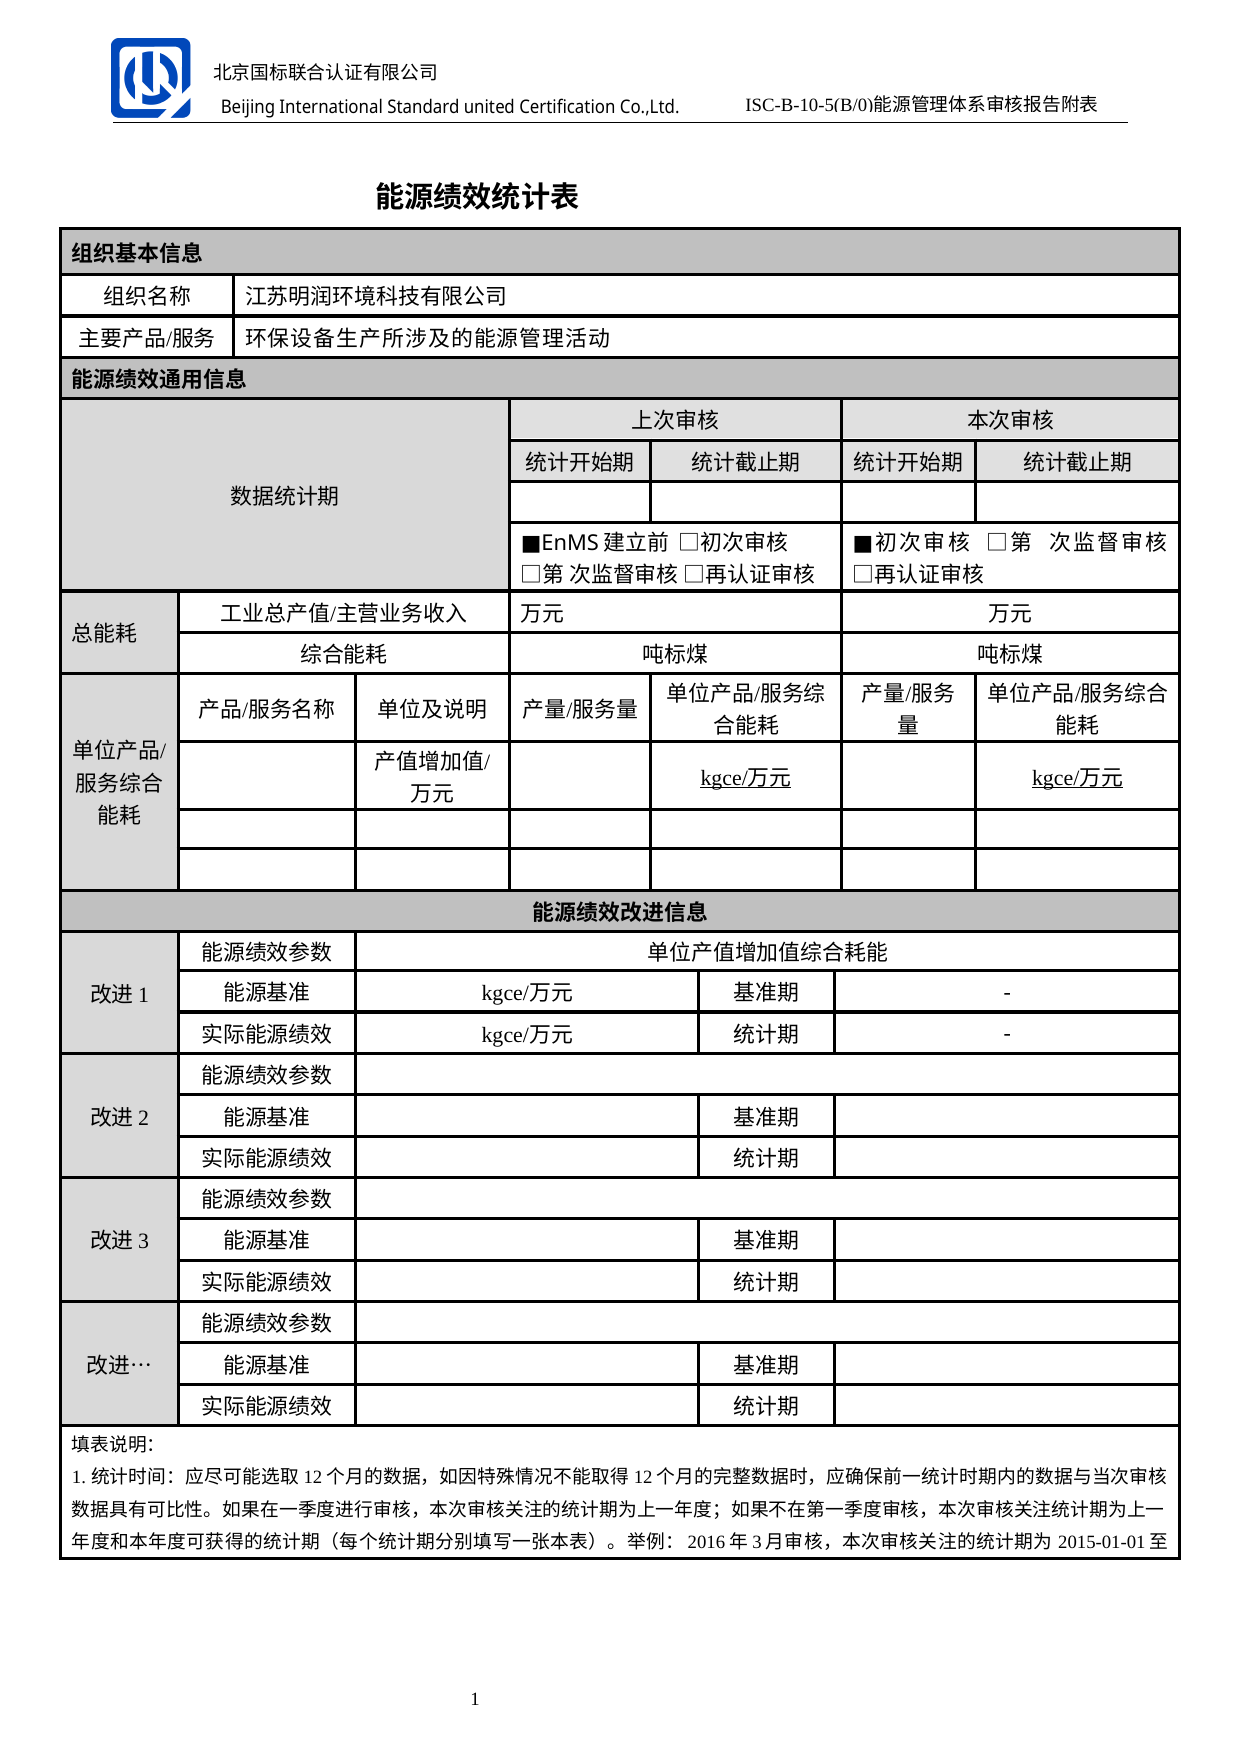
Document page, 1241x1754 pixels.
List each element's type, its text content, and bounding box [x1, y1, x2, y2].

table_cell 产品/服务名称 [180, 675, 354, 740]
table_cell [836, 1138, 1178, 1176]
table_header 组织基本信息 [62, 230, 1178, 273]
table_cell 改进2 [62, 1055, 177, 1176]
table_cell [843, 483, 974, 521]
table_cell 能源绩效参数 [180, 1179, 354, 1217]
table_cell [357, 1303, 1178, 1341]
table_cell kgce/万元 [357, 1014, 697, 1052]
table_cell 统计截止期 [977, 442, 1178, 480]
table_cell 能源基准 [180, 1220, 354, 1258]
table_cell 基准期 [700, 1344, 833, 1383]
table_cell [843, 743, 974, 808]
table_cell 能源绩效参数 [180, 1303, 354, 1341]
table_cell 改进3 [62, 1179, 177, 1300]
table_cell 单位产品/服务综合能耗 [62, 675, 177, 889]
table_cell 吨标煤 [843, 634, 1178, 672]
table_cell 主要产品/服务 [62, 318, 232, 356]
table_cell 产量/服务量 [511, 675, 649, 740]
table_cell 基准期 [700, 1220, 833, 1258]
table_cell [357, 1096, 697, 1134]
table_cell [836, 1262, 1178, 1300]
table_cell 能源基准 [180, 972, 354, 1010]
table_cell [836, 1386, 1178, 1424]
table_cell 单位产品/服务综合能耗 [977, 675, 1178, 740]
table_cell 实际能源绩效 [180, 1014, 354, 1052]
table_cell [357, 1386, 697, 1424]
table_cell [357, 1179, 1178, 1217]
table_cell 单位产品/服务综合能耗 [652, 675, 840, 740]
table_cell kgce/万元 [652, 743, 840, 808]
table_cell [357, 1220, 697, 1258]
table_cell 基准期 [700, 1096, 833, 1134]
table_cell 能源绩效参数 [180, 1055, 354, 1093]
table_cell 统计截止期 [652, 442, 840, 480]
table_cell [977, 850, 1178, 889]
table_cell 工业总产值/主营业务收入 [180, 593, 508, 631]
table_cell 单位产值增加值综合耗能 [357, 933, 1178, 969]
table_cell 产量/服务量 [843, 675, 974, 740]
table_cell - [836, 1014, 1178, 1052]
table_cell 万元 [843, 593, 1178, 631]
table_cell [652, 811, 840, 847]
table_cell [357, 1138, 697, 1176]
table_cell 总能耗 [62, 593, 177, 672]
table_cell [357, 1344, 697, 1383]
table_cell [180, 850, 354, 889]
table_cell [511, 850, 649, 889]
table_cell 万元 [511, 593, 840, 631]
table_cell 实际能源绩效 [180, 1386, 354, 1424]
table_cell kgce/万元 [357, 972, 697, 1010]
table_cell 基准期 [700, 972, 833, 1010]
table_cell [180, 743, 354, 808]
table_cell 单位及说明 [357, 675, 508, 740]
text 能源绩效统计表 [112, 162, 1128, 227]
table_cell 能源绩效参数 [180, 933, 354, 969]
table_cell [357, 850, 508, 889]
table_cell 统计期 [700, 1262, 833, 1300]
table_cell 江苏明润环境科技有限公司 [235, 276, 1178, 314]
table_cell 组织名称 [62, 276, 232, 314]
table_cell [62, 1427, 1178, 1557]
table_cell 数据统计期 [62, 400, 508, 589]
table_cell [836, 1220, 1178, 1258]
table_cell 改进… [62, 1303, 177, 1424]
table_cell 产值增加值/万元 [357, 743, 508, 808]
table_cell 能源绩效改进信息 [62, 892, 1178, 930]
table_cell 统计开始期 [843, 442, 974, 480]
table_cell 环保设备生产所涉及的能源管理活动 [235, 318, 1178, 356]
table_cell 本次审核 [843, 400, 1178, 438]
table_cell [843, 850, 974, 889]
table_cell [977, 811, 1178, 847]
table_cell ■EnMS建立前 □初次审核 □第 次监督审核 □再认证审核 [511, 524, 840, 589]
table_cell 统计期 [700, 1138, 833, 1176]
table_cell [511, 811, 649, 847]
table_cell 能源基准 [180, 1096, 354, 1134]
table_cell 能源绩效通用信息 [62, 359, 1178, 397]
table_cell [652, 850, 840, 889]
table_cell [180, 811, 354, 847]
table_cell 综合能耗 [180, 634, 508, 672]
table_cell - [836, 972, 1178, 1010]
table_cell [977, 483, 1178, 521]
table_cell [357, 811, 508, 847]
table_cell [652, 483, 840, 521]
table_cell [511, 483, 649, 521]
table_cell 能源基准 [180, 1344, 354, 1383]
table_cell 改进1 [62, 933, 177, 1052]
table_cell [511, 743, 649, 808]
table_cell 实际能源绩效 [180, 1262, 354, 1300]
table_cell 实际能源绩效 [180, 1138, 354, 1176]
table_cell 统计期 [700, 1386, 833, 1424]
table_cell [357, 1055, 1178, 1093]
table_cell 吨标煤 [511, 634, 840, 672]
table_cell kgce/万元 [977, 743, 1178, 808]
table_cell 统计期 [700, 1014, 833, 1052]
table_cell 上次审核 [511, 400, 840, 438]
table_cell [836, 1096, 1178, 1134]
table_cell ■初次审核 □第 次监督审核 □再认证审核 [843, 524, 1178, 589]
table_cell 统计开始期 [511, 442, 649, 480]
table_cell [357, 1262, 697, 1300]
picture [111, 38, 191, 118]
table_cell [843, 811, 974, 847]
table_cell [836, 1344, 1178, 1383]
